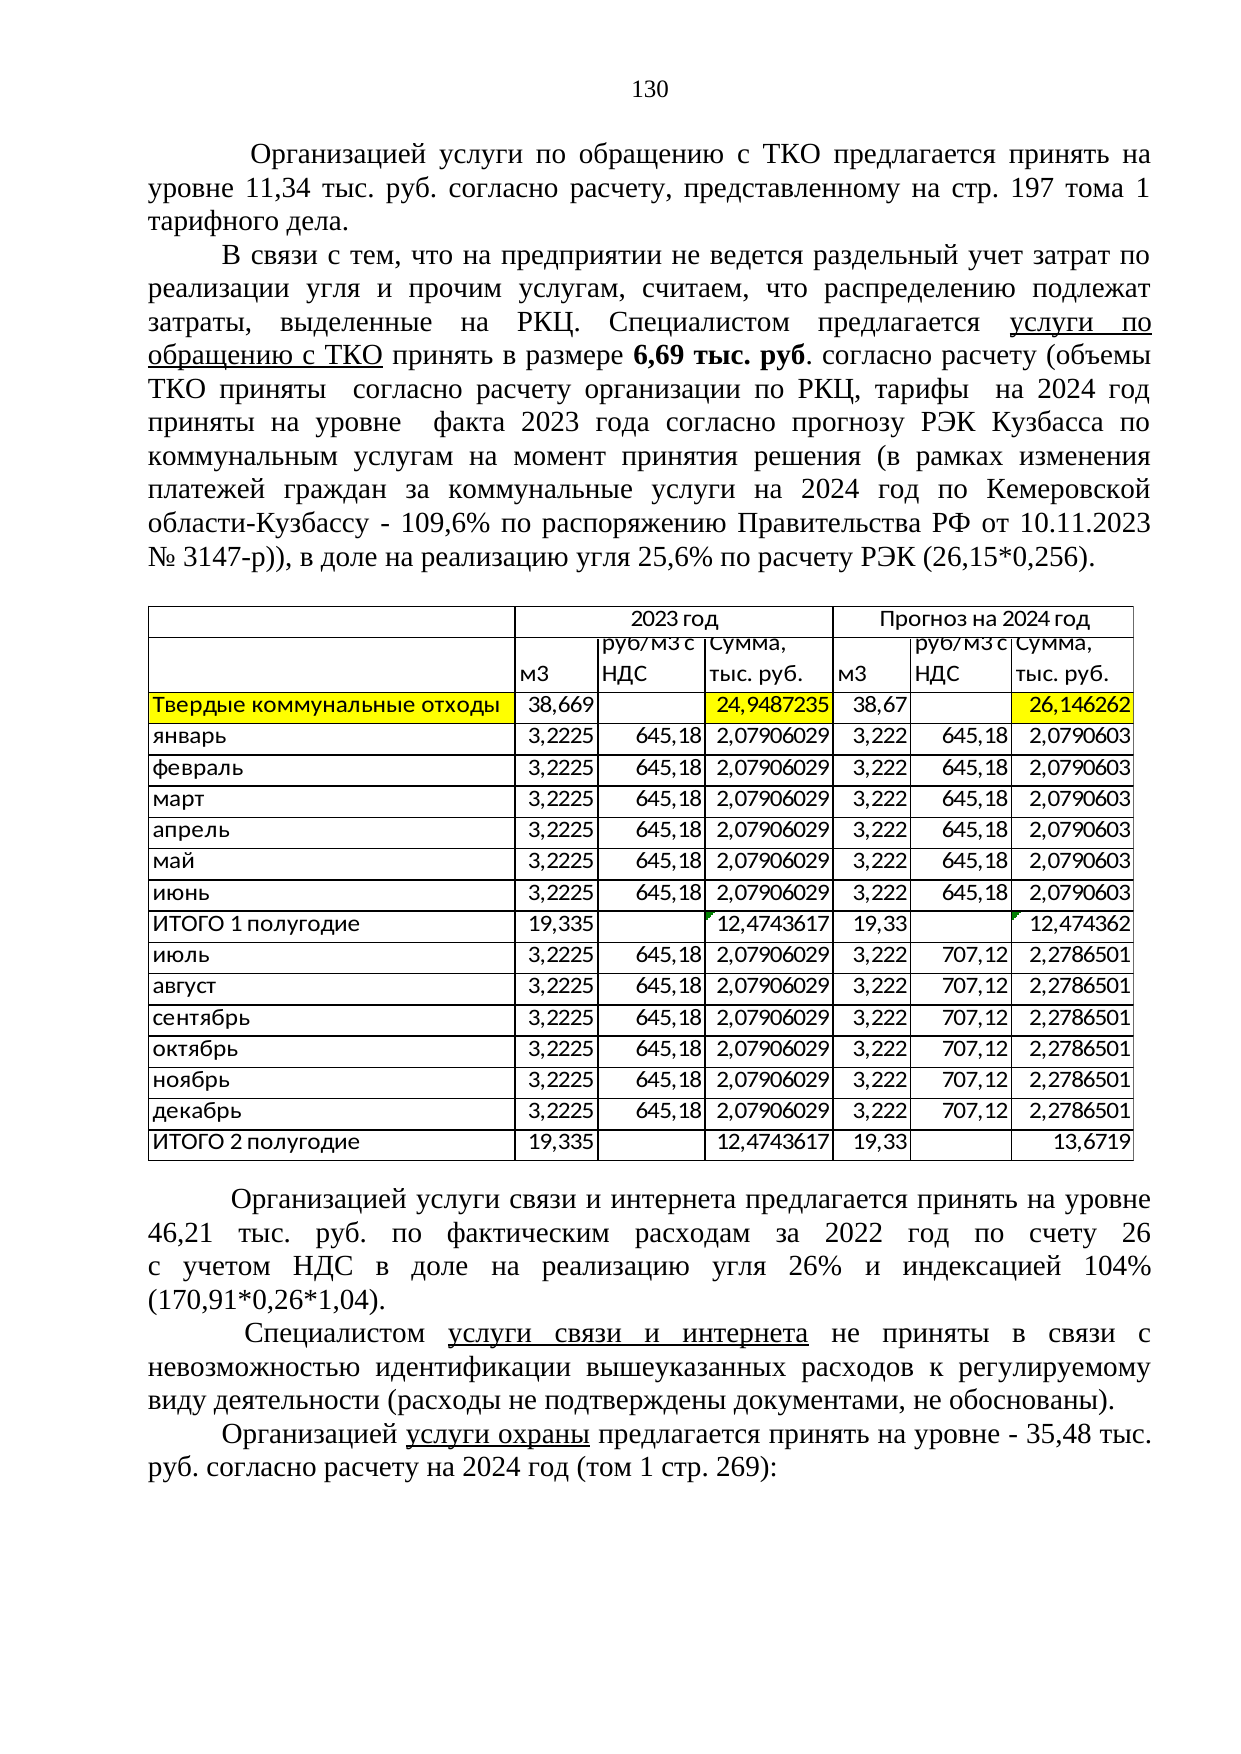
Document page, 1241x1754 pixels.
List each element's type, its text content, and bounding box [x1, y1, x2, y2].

text Организацией услуги охраны предлагается принять на уровне - 35,48 тыс. руб. согласно расчету на 2024 год (том 1 стр. 269): [148, 1416, 1152, 1483]
text В связи с тем, что на предприятии не ведется раздельный учет затрат по реализации угля и прочим услугам, считаем, что распределению подлежат затраты, выделенные на РКЦ. Специалистом предлагается услуги по обращению с ТКО принять в размере 6,69 тыс. руб. согласно расчету (объемы ТКО приняты согласно расчету организации по РКЦ, тарифы на 2024 год приняты на уровне факта 2023 года согласно прогнозу РЭК Кузбасса по коммунальным услугам на момент принятия решения (в рамках изменения платежей граждан за коммунальные услуги на 2024 год по Кемеровской области-Кузбассу - 109,6% по распоряжению Правительства РФ от 10.11.2023 № 3147-р)), в доле на реализацию угля 25,6% по расчету РЭК (26,15*0,256). [148, 237, 1152, 572]
text Специалистом услуги связи и интернета не приняты в связи с невозможностью идентификации вышеуказанных расходов к регулируемому виду деятельности (расходы не подтверждены документами, не обоснованы). [148, 1315, 1152, 1416]
text Организацией услуги связи и интернета предлагается принять на уровне 46,21 тыс. руб. по фактическим расходам за 2022 год по счету 26 с учетом НДС в доле на реализацию угля 26% и индексацией 104% (170,91*0,26*1,04). [148, 1181, 1152, 1315]
text Организацией услуги по обращению с ТКО предлагается принять на уровне 11,34 тыс. руб. согласно расчету, представленному на стр. 197 тома 1 тарифного дела. [148, 136, 1152, 237]
